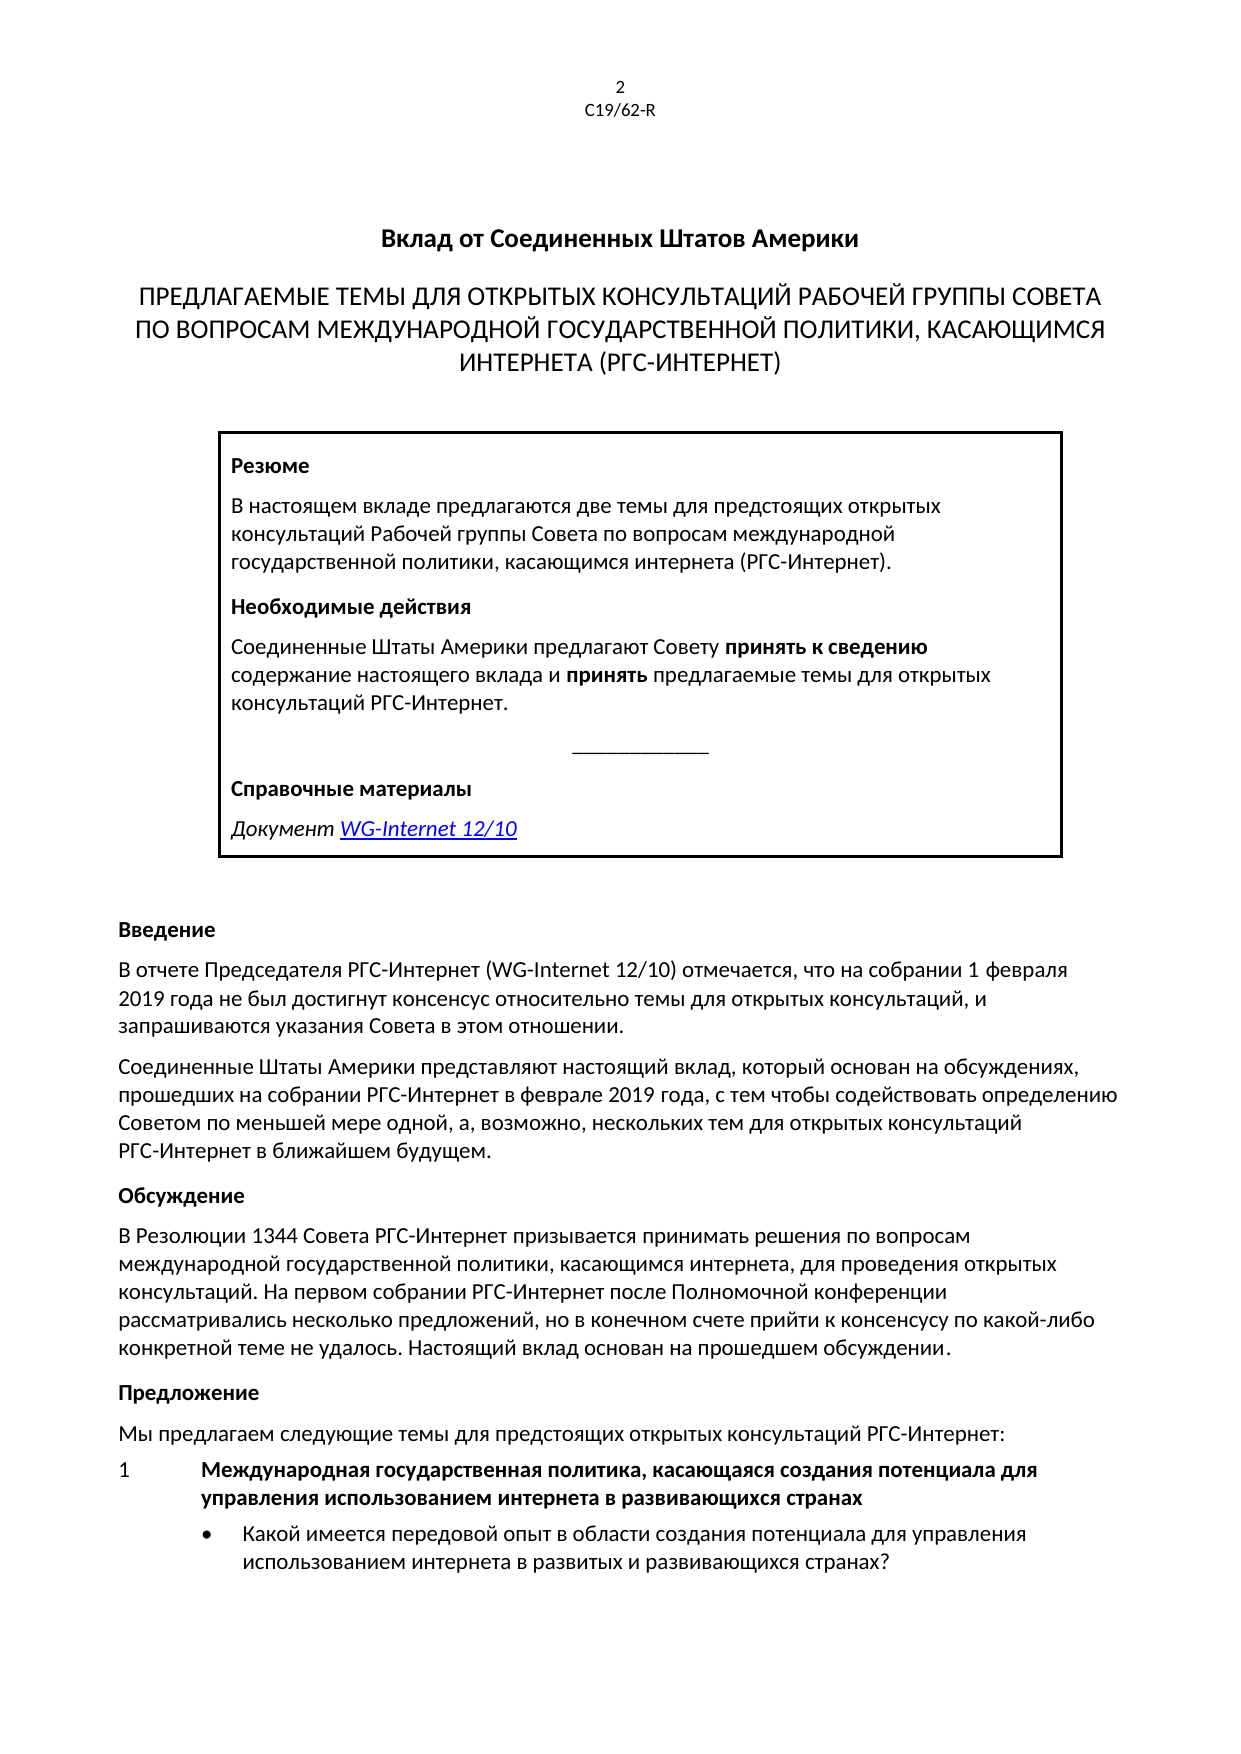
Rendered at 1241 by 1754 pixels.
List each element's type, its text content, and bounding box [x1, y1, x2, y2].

table_header Резюме В настоящем вкладе предлагаются две темы для предстоящих открытых консультаций Рабочей группы Совета по вопросам международной государственной политики, касающимся интернета (РГС-Интернет). Необходимые действия Соединенные Штаты Америки предлагают Совету принять к сведению содержание настоящего вклада и принять предлагаемые темы для открытых консультаций РГС-Интернет. ____________ Справочные материалы Документ WG-Internet 12/10 [221, 434, 1060, 855]
subtitle Обсуждение [118, 1181, 1122, 1209]
title предлагаемые темы для открытых консультаций РАБОЧей ГРУППы СОВЕТА ПО ВОПРОСАМ МЕЖДУНАРОДНОЙ ГОСУДАРСТВЕННОЙ ПОЛИТИКИ, КАСАЮЩИМСЯ ИНТЕРНЕТА (РГС-ИНТЕРНЕТ) [118, 279, 1122, 378]
text Вклад от Соединенных Штатов Америки [118, 221, 1122, 254]
subtitle Введение [118, 915, 1122, 943]
text В Резолюции 1344 Совета РГС-Интернет призывается принимать решения по вопросам международной государственной политики, касающимся интернета, для проведения открытых консультаций. На первом собрании РГС-Интернет после Полномочной конференции рассматривались несколько предложений, но в конечном счете прийти к консенсусу по какой-либо конкретной теме не удалось. Настоящий вклад основан на прошедшем обсуждении. [118, 1221, 1122, 1362]
subtitle Предложение [118, 1378, 1122, 1406]
text 1 Международная государственная политика, касающаяся создания потенциала для управления использованием интернета в развивающихся странах [118, 1455, 1122, 1511]
text • Какой имеется передовой опыт в области создания потенциала для управления использованием интернета в развитых и развивающихся странах? [201, 1519, 1122, 1576]
text Мы предлагаем следующие темы для предстоящих открытых консультаций РГС-Интернет: [118, 1419, 1122, 1447]
text В отчете Председателя РГС-Интернет (WG-Internet 12/10) отмечается, что на собрании 1 февраля 2019 года не был достигнут консенсус относительно темы для открытых консультаций, и запрашиваются указания Совета в этом отношении. [118, 956, 1122, 1040]
text Соединенные Штаты Америки представляют настоящий вклад, который основан на обсуждениях, прошедших на собрании РГС-Интернет в феврале 2019 года, с тем чтобы содействовать определению Советом по меньшей мере одной, а, возможно, нескольких тем для открытых консультаций РГС-Интернет в ближайшем будущем. [118, 1052, 1122, 1164]
